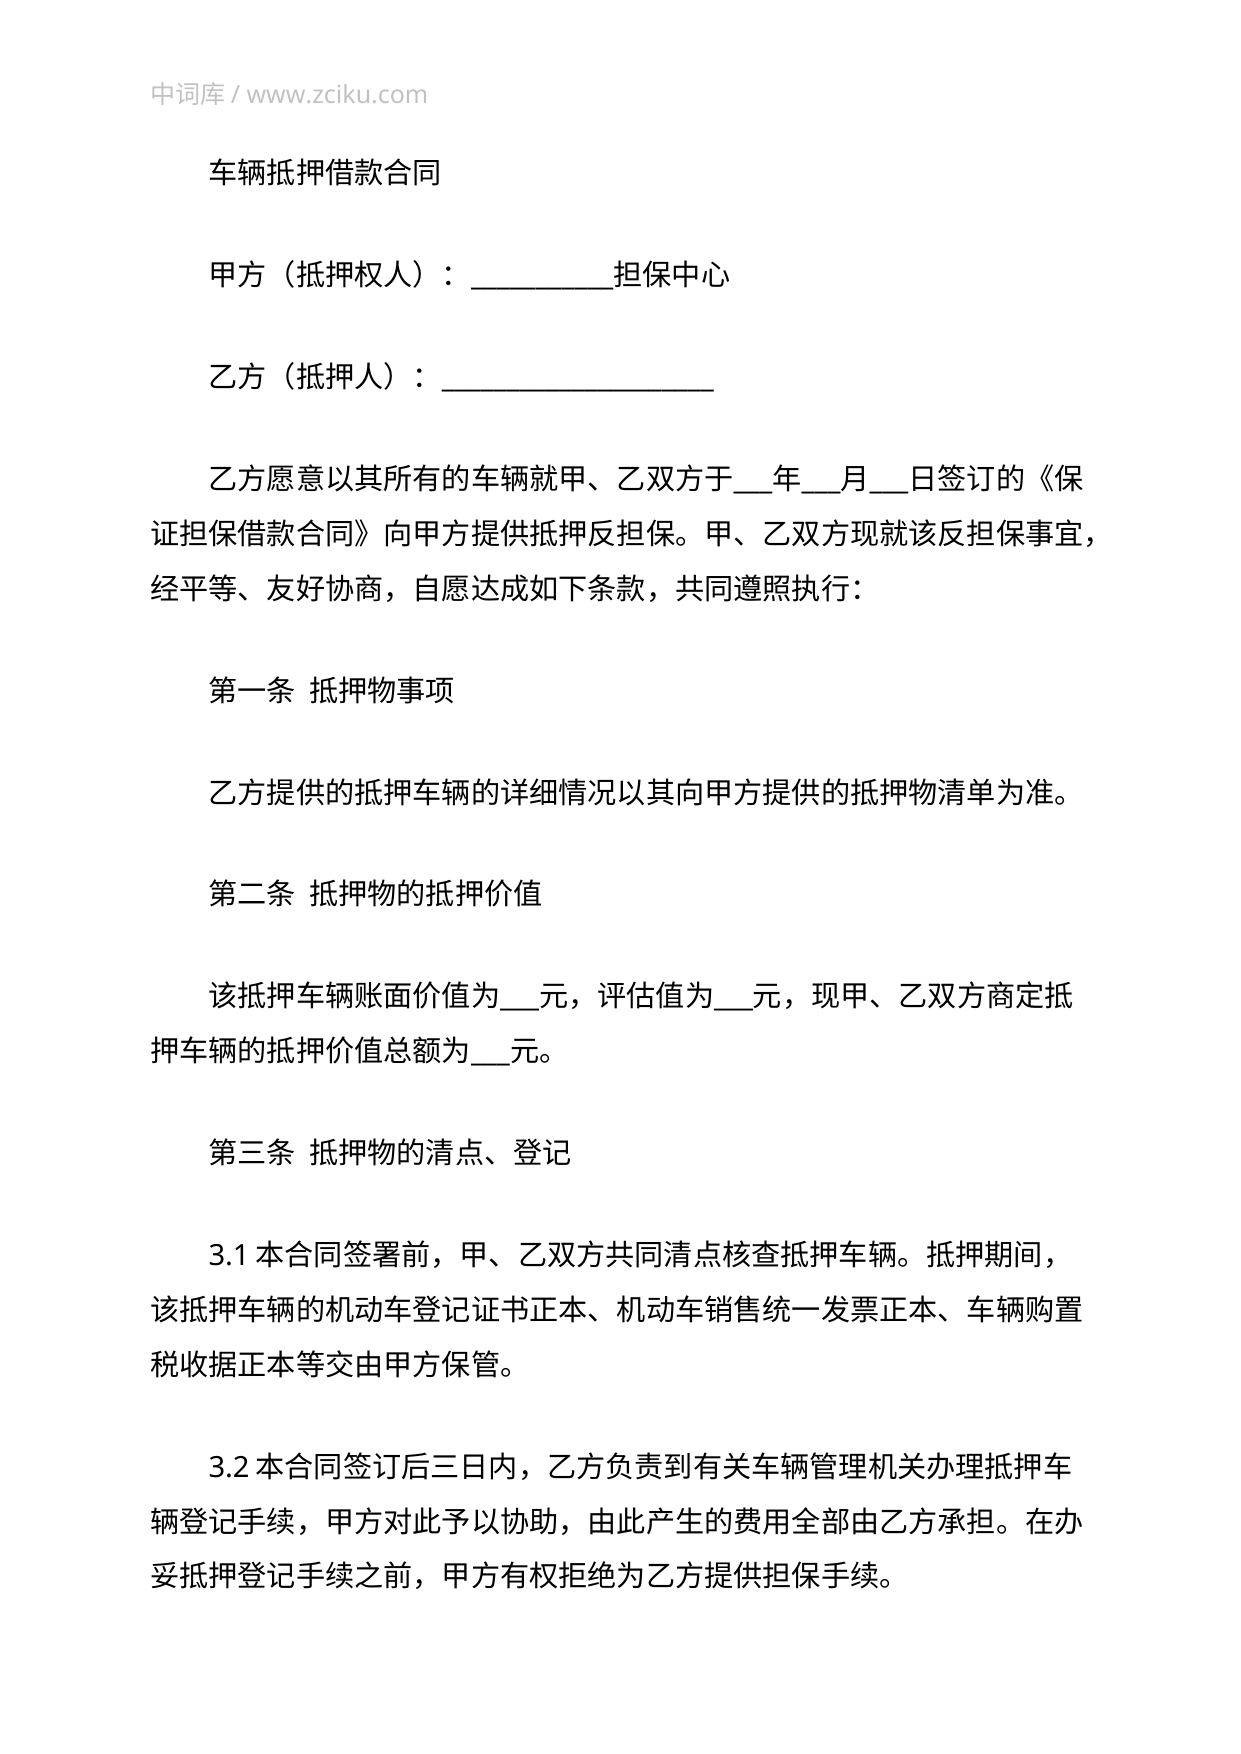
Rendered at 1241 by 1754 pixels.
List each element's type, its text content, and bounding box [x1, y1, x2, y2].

text 乙方（抵押人）：_____________________ [150, 354, 1090, 396]
text 乙方提供的抵押车辆的详细情况以其向甲方提供的抵押物清单为准。 [150, 769, 1090, 811]
text 车辆抵押借款合同 [150, 150, 1090, 192]
text 第一条 抵押物事项 [150, 667, 1090, 710]
text 该抵押车辆账面价值为___元，评估值为___元，现甲、乙双方商定抵押车辆的抵押价值总额为___元。 [150, 973, 1090, 1070]
text 3.2本合同签订后三日内，乙方负责到有关车辆管理机关办理抵押车辆登记手续，甲方对此予以协助，由此产生的费用全部由乙方承担。在办妥抵押登记手续之前，甲方有权拒绝为乙方提供担保手续。 [150, 1443, 1090, 1595]
text 第二条 抵押物的抵押价值 [150, 871, 1090, 913]
text 甲方（抵押权人）：___________担保中心 [150, 252, 1090, 294]
text 3.1本合同签署前，甲、乙双方共同清点核查抵押车辆。抵押期间，该抵押车辆的机动车登记证书正本、机动车销售统一发票正本、车辆购置税收据正本等交由甲方保管。 [150, 1231, 1090, 1384]
text 第三条 抵押物的清点、登记 [150, 1130, 1090, 1172]
text 乙方愿意以其所有的车辆就甲、乙双方于___年___月___日签订的《保证担保借款合同》向甲方提供抵押反担保。甲、乙双方现就该反担保事宜，经平等、友好协商，自愿达成如下条款，共同遵照执行： [150, 456, 1090, 608]
